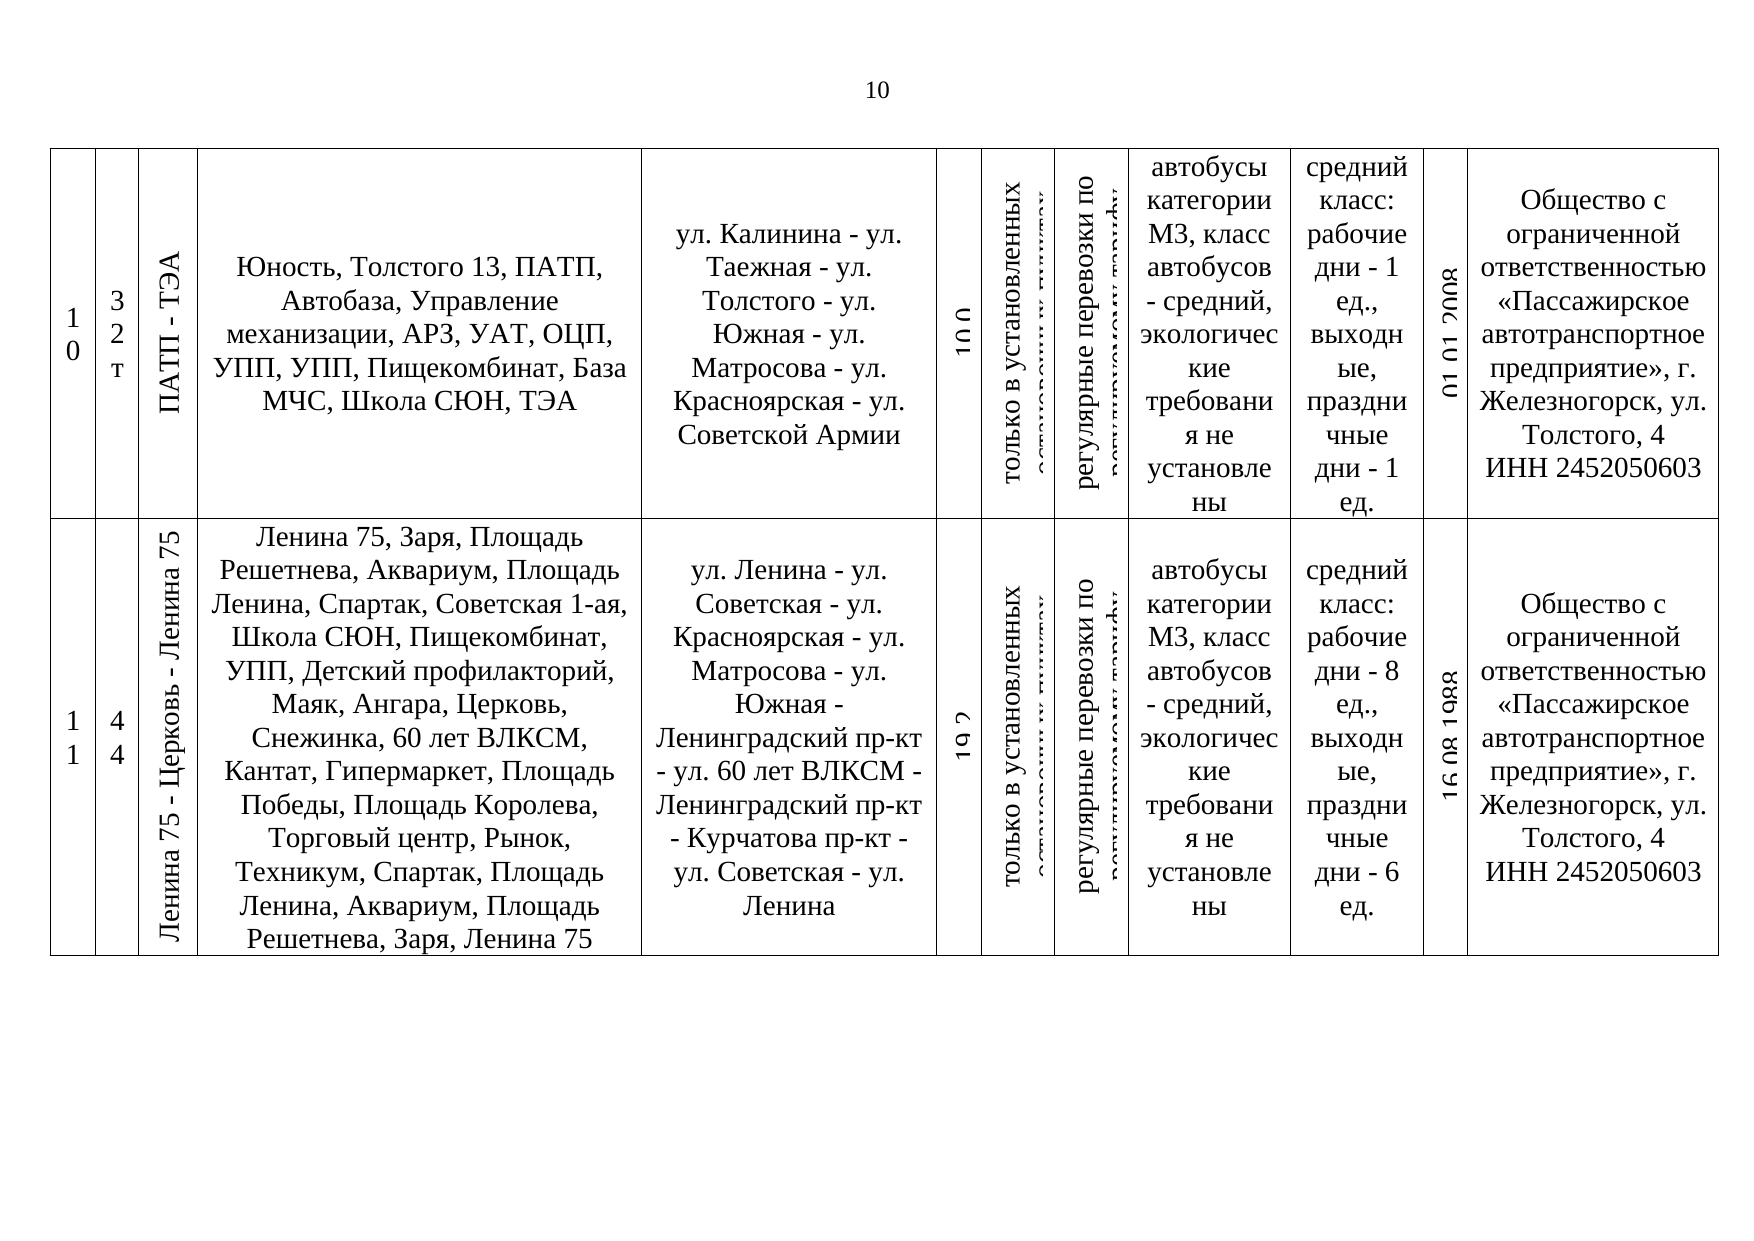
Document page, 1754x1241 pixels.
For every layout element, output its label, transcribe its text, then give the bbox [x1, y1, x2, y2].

table_cell 32т [96, 149, 138, 518]
table_cell 11 [51, 519, 95, 955]
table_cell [982, 519, 1054, 955]
table_cell регулярные перевозки по регулируемому тарифу [1055, 149, 1128, 518]
table_cell средний класс: рабочие дни - 8 ед., выходные, праздничные дни - 6 ед. [1291, 519, 1423, 955]
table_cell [1129, 519, 1290, 955]
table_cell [1129, 149, 1290, 518]
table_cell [1055, 519, 1128, 955]
table_cell ПАТП - ТЭА [139, 149, 197, 518]
table_cell средний класс: рабочие дни - 1 ед., выходные, праздничные дни - 1 ед. [1291, 149, 1423, 518]
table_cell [1468, 519, 1718, 955]
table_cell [1468, 149, 1718, 518]
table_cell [982, 149, 1054, 518]
table_cell 01.01.2008 [1424, 149, 1467, 518]
table_cell 19,2 [937, 519, 981, 955]
table_cell Ленина 75, Заря, Площадь Решетнева, Аквариум, Площадь Ленина, Спартак, Советская 1-ая, Школа СЮН, Пищекомбинат, УПП, Детский профилакторий, Маяк, Ангара, Церковь, Снежинка, 60 лет ВЛКСМ, Кантат, Гипермаркет, Площадь Победы, Площадь Королева, Торговый центр, Рынок, Техникум, Спартак, Площадь Ленина, Аквариум, Площадь Решетнева, Заря, Ленина 75 [198, 519, 641, 955]
table_cell ул. Калинина - ул. Таежная - ул. Толстого - ул. Южная - ул. Матросова - ул. Красноярская - ул. Советской Армии [642, 149, 936, 518]
table_cell 10,0 [937, 149, 981, 518]
table_cell 16.08.1988 [1424, 519, 1467, 955]
table_cell 10 [51, 149, 95, 518]
table_cell Ленина 75 - Церковь - Ленина 75 [139, 519, 197, 955]
table_cell ул. Ленина - ул. Советская - ул. Красноярская - ул. Матросова - ул. Южная - Ленинградский пр-кт - ул. 60 лет ВЛКСМ - Ленинградский пр-кт - Курчатова пр-кт - ул. Советская - ул. Ленина [642, 519, 936, 955]
table_cell 44 [96, 519, 138, 955]
table_cell Юность, Толстого 13, ПАТП, Автобаза, Управление механизации, АРЗ, УАТ, ОЦП, УПП, УПП, Пищекомбинат, База МЧС, Школа СЮН, ТЭА [198, 149, 641, 518]
